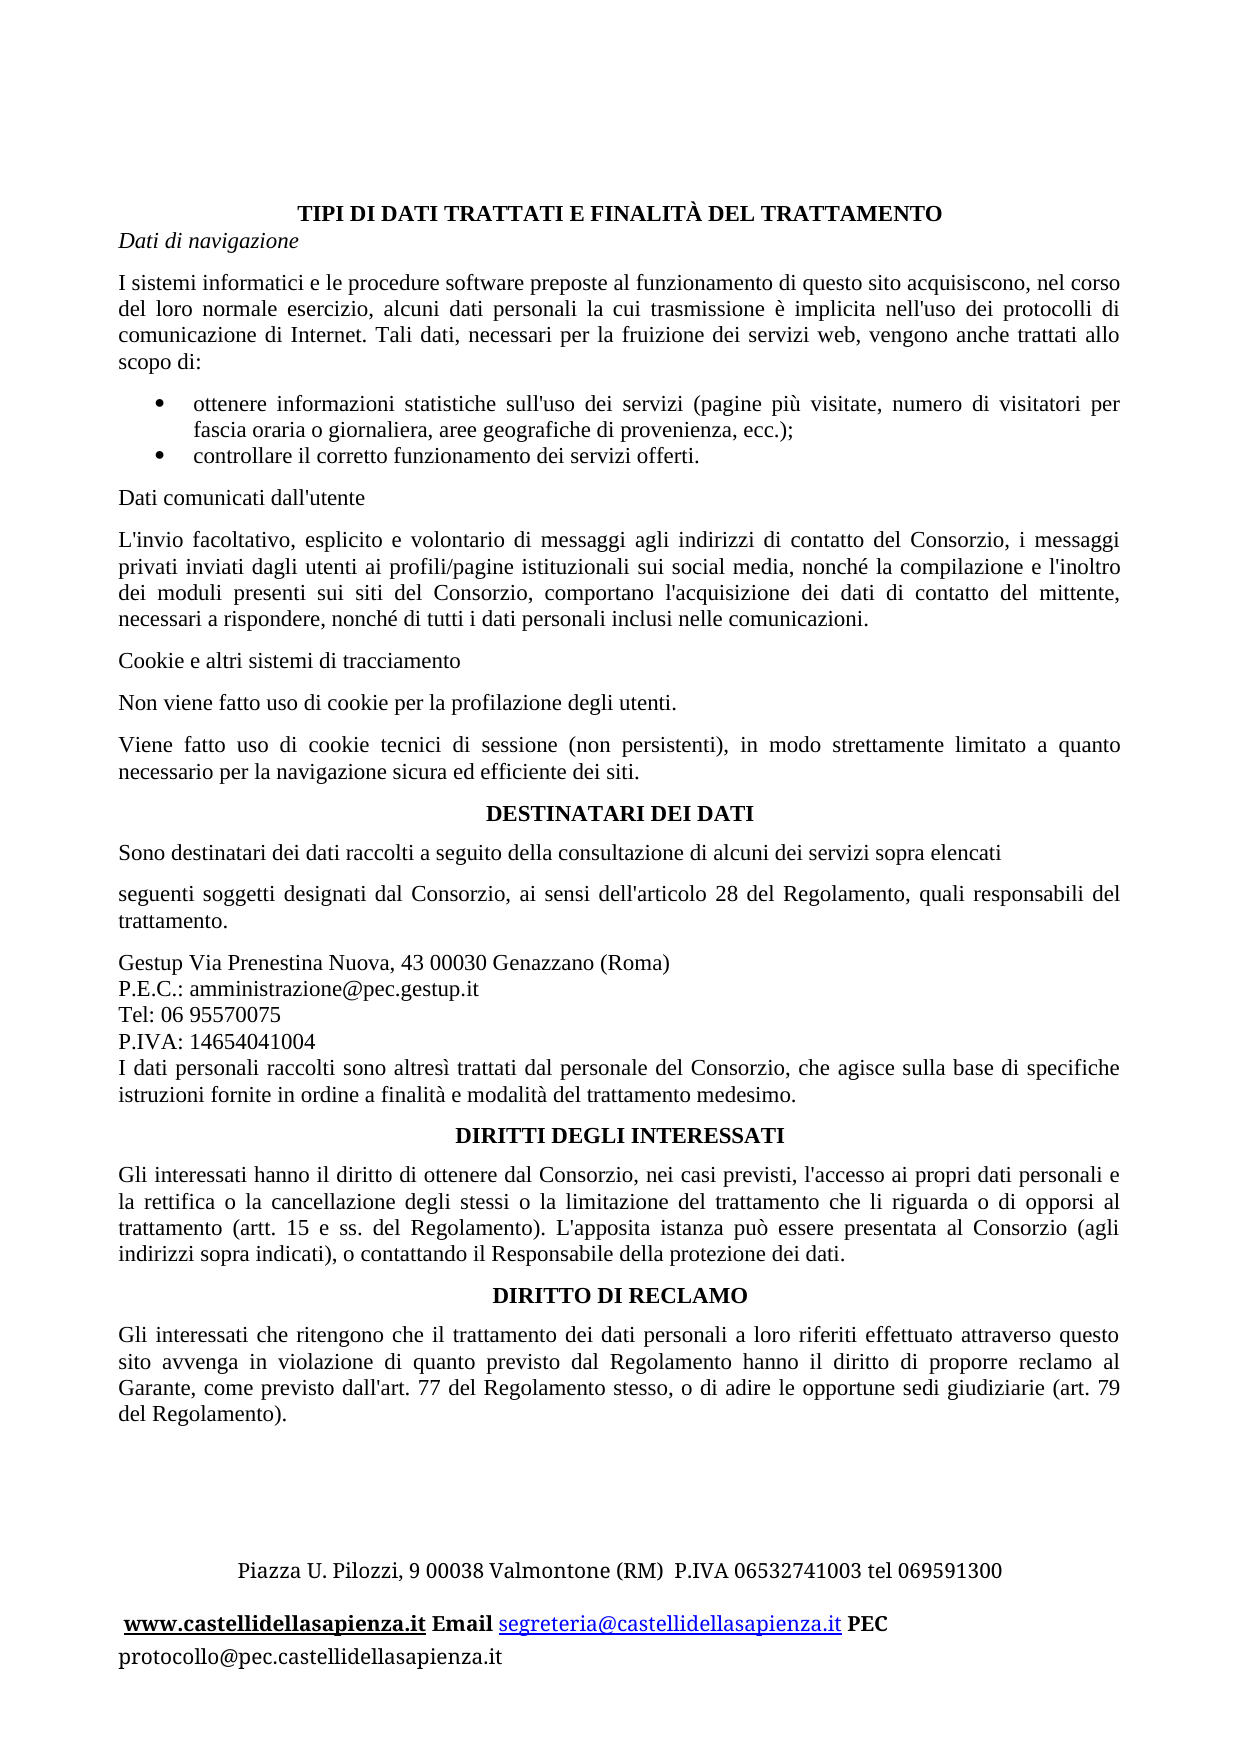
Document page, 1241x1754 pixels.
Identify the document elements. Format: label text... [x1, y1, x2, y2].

text Gli interessati hanno il diritto di ottenere dal Consorzio, nei casi previsti, l'accesso ai propri dati personali e la rettifica o la cancellazione degli stessi o la limitazione del trattamento che li riguarda o di opporsi al trattamento (artt. 15 e ss. del Regolamento). L'apposita istanza può essere presentata al Consorzio (agli indirizzi sopra indicati), o contattando il Responsabile della protezione dei dati. [118, 1161, 1122, 1267]
text P.E.C.: amministrazione@pec.gestup.it [118, 975, 1122, 1002]
text Non viene fatto uso di cookie per la profilazione degli utenti. [118, 689, 1122, 716]
text DIRITTO DI RECLAMO [118, 1282, 1122, 1309]
text Dati di navigazione [118, 227, 1122, 253]
text I sistemi informatici e le procedure software preposte al funzionamento di questo sito acquisiscono, nel corso del loro normale esercizio, alcuni dati personali la cui trasmissione è implicita nell'uso dei protocolli di comunicazione di Internet. Tali dati, necessari per la fruizione dei servizi web, vengono anche trattati allo scopo di: [118, 269, 1122, 374]
text P.IVA: 14654041004 [118, 1028, 1122, 1054]
text DESTINATARI DEI DATI [118, 800, 1122, 826]
text Gli interessati che ritengono che il trattamento dei dati personali a loro riferiti effettuato attraverso questo sito avvenga in violazione di quanto previsto dal Regolamento hanno il diritto di proporre reclamo al Garante, come previsto dall'art. 77 del Regolamento stesso, o di adire le opportune sedi giudiziarie (art. 79 del Regolamento). [118, 1321, 1122, 1427]
list ottenere informazioni statistiche sull'uso dei servizi (pagine più visitate, numero di visitatori per fascia oraria o giornaliera, aree geografiche di provenienza, ecc.); [156, 390, 1122, 442]
text DIRITTI DEGLI INTERESSATI [118, 1123, 1122, 1149]
text Sono destinatari dei dati raccolti a seguito della consultazione di alcuni dei servizi sopra elencati [118, 838, 1122, 865]
text Piazza U. Pilozzi, 9 00038 Valmontone (RM) P.IVA 06532741003 tel 069591300 [118, 1556, 1122, 1584]
text www.castellidellasapienza.it Email segreteria@castellidellasapienza.it PEC protocollo@pec.castellidellasapienza.it [118, 1609, 1122, 1670]
text Gestup Via Prenestina Nuova, 43 00030 Genazzano (Roma) [118, 949, 1122, 975]
text TIPI DI DATI TRATTATI E FINALITÀ DEL TRATTAMENTO [118, 200, 1122, 227]
text Viene fatto uso di cookie tecnici di sessione (non persistenti), in modo strettamente limitato a quanto necessario per la navigazione sicura ed efficiente dei siti. [118, 731, 1122, 784]
text Cookie e altri sistemi di tracciamento [118, 647, 1122, 674]
text Tel: 06 95570075 [118, 1002, 1122, 1028]
text I dati personali raccolti sono altresì trattati dal personale del Consorzio, che agisce sulla base di specifiche istruzioni fornite in ordine a finalità e modalità del trattamento medesimo. [118, 1054, 1122, 1107]
text L'invio facoltativo, esplicito e volontario di messaggi agli indirizzi di contatto del Consorzio, i messaggi privati inviati dagli utenti ai profili/pagine istituzionali sui social media, nonché la compilazione e l'inoltro dei moduli presenti sui siti del Consorzio, comportano l'acquisizione dei dati di contatto del mittente, necessari a rispondere, nonché di tutti i dati personali inclusi nelle comunicazioni. [118, 526, 1122, 632]
text Dati comunicati dall'utente [118, 484, 1122, 511]
text seguenti soggetti designati dal Consorzio, ai sensi dell'articolo 28 del Regolamento, quali responsabili del trattamento. [118, 881, 1122, 933]
list controllare il corretto funzionamento dei servizi offerti. [156, 442, 1122, 469]
